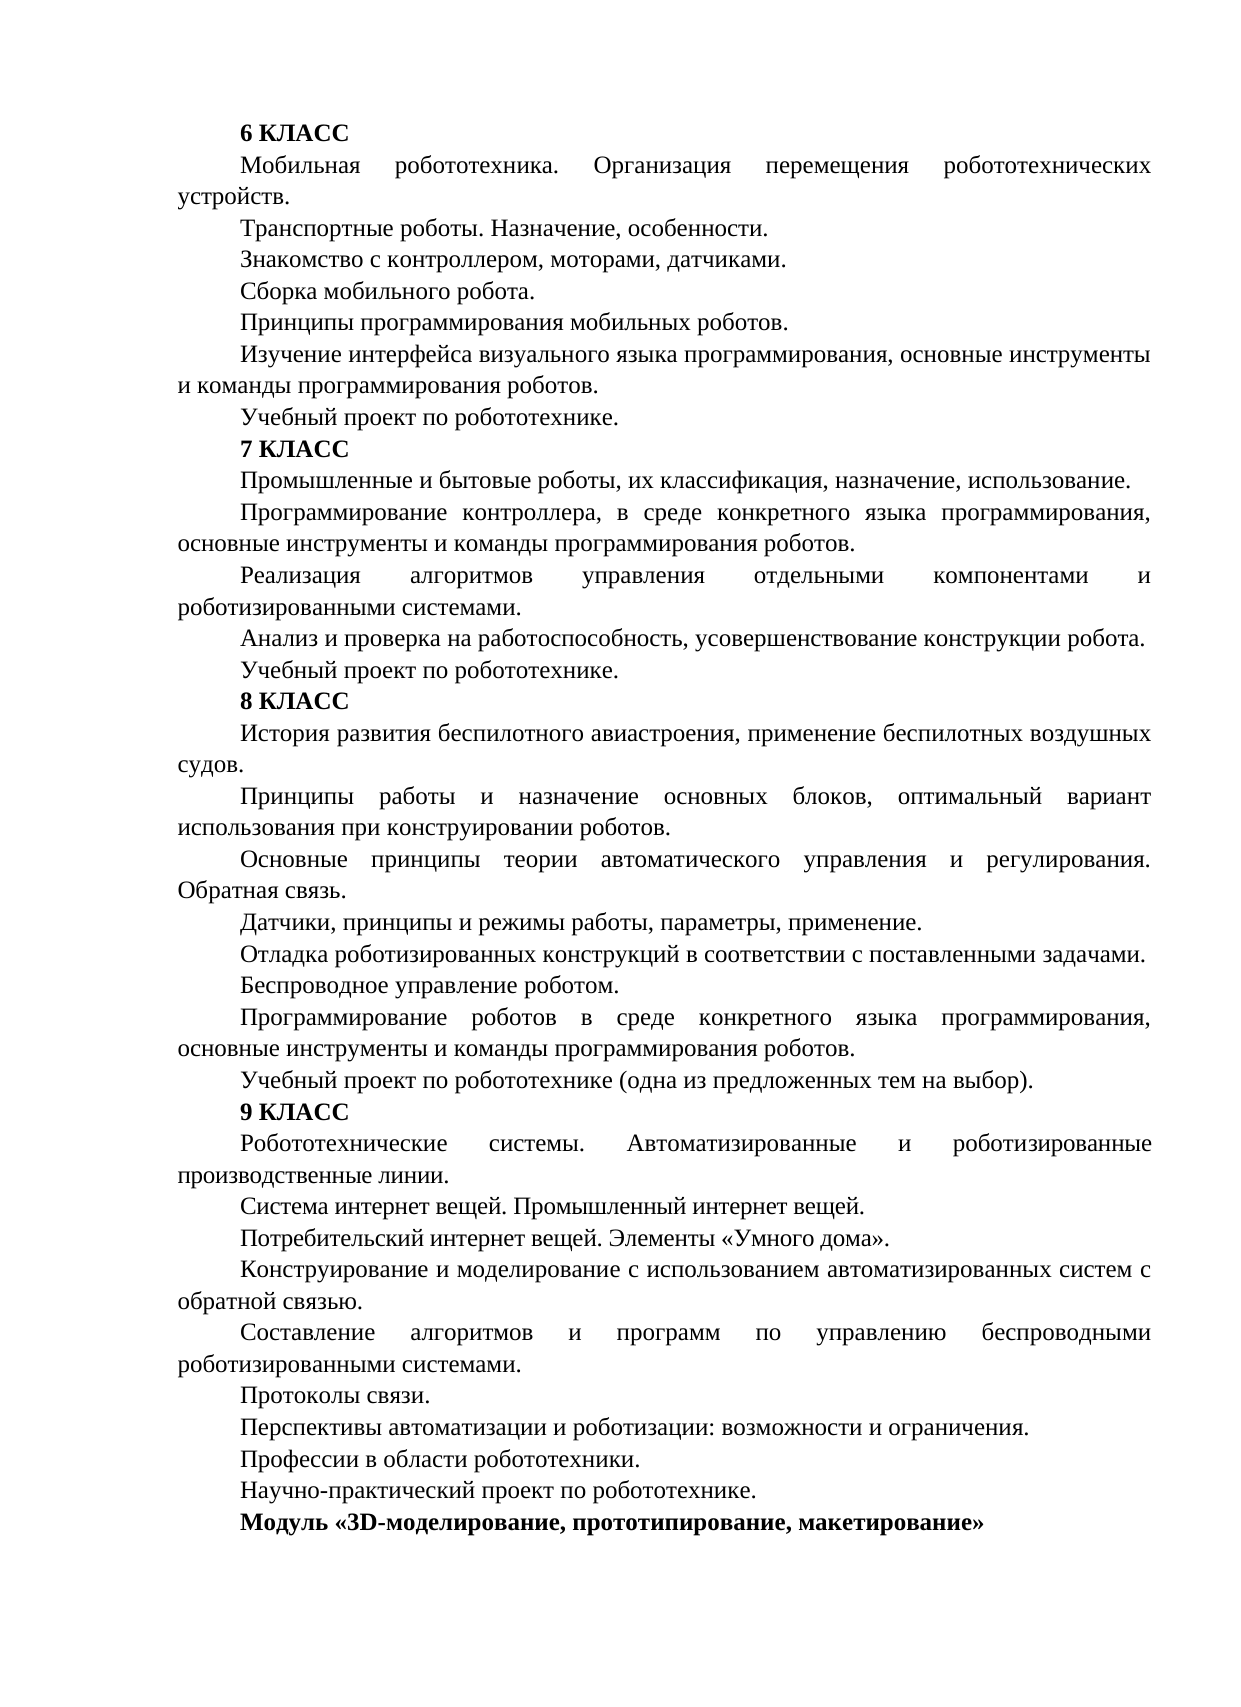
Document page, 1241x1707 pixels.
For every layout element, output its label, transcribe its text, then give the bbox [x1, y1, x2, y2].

text Программирование роботов в среде конкретного языка программирования, основные инструменты и команды программирования роботов. [177, 1002, 1152, 1062]
text Беспроводное управление роботом. [177, 970, 1152, 999]
text Принципы работы и назначение основных блоков, оптимальный вариант использования при конструировании роботов. [177, 781, 1152, 841]
text Изучение интерфейса визуального языка программирования, основные инструменты и команды программирования роботов. [177, 339, 1152, 399]
text Реализация алгоритмов управления отдельными компонентами и роботизированными системами. [177, 560, 1152, 620]
text Знакомство с контроллером, моторами, датчиками. [177, 244, 1152, 273]
text Мобильная робототехника. Организация перемещения робототехнических устройств. [177, 150, 1152, 210]
text Протоколы связи. [177, 1381, 1152, 1409]
text Перспективы автоматизации и роботизации: возможности и ограничения. [177, 1412, 1152, 1441]
text 6 КЛАСС [177, 118, 1152, 147]
text Профессии в области робототехники. [177, 1444, 1152, 1472]
text Учебный проект по робототехнике. [177, 655, 1152, 683]
text Робототехнические системы. Автоматизированные и роботизированные производственные линии. [177, 1128, 1152, 1188]
text Программирование контроллера, в среде конкретного языка программирования, основные инструменты и команды программирования роботов. [177, 497, 1152, 557]
text Учебный проект по робототехнике (одна из предложенных тем на выбор). [177, 1065, 1152, 1094]
text Промышленные и бытовые роботы, их классификация, назначение, использование. [177, 465, 1152, 494]
text 7 КЛАСС [177, 434, 1152, 462]
text Анализ и проверка на работоспособность, усовершенствование конструкции робота. [177, 623, 1152, 652]
text 9 КЛАСС [177, 1097, 1152, 1125]
text Транспортные роботы. Назначение, особенности. [177, 213, 1152, 242]
text Конструирование и моделирование с использованием автоматизированных систем с обратной связью. [177, 1254, 1152, 1315]
text Сборка мобильного робота. [177, 276, 1152, 305]
text 8 КЛАСС [177, 686, 1152, 715]
text История развития беспилотного авиастроения, применение беспилотных воздушных судов. [177, 718, 1152, 778]
text Научно-практический проект по робототехнике. [177, 1475, 1152, 1504]
text Датчики, принципы и режимы работы, параметры, применение. [177, 907, 1152, 936]
text Принципы программирования мобильных роботов. [177, 307, 1152, 336]
text Модуль «3D-моделирование, прототипирование, макетирование» [177, 1507, 1152, 1536]
text Система интернет вещей. Промышленный интернет вещей. [177, 1191, 1152, 1220]
text Отладка роботизированных конструкций в соответствии с поставленными задачами. [177, 939, 1152, 967]
text Составление алгоритмов и программ по управлению беспроводными роботизированными системами. [177, 1317, 1152, 1378]
text Учебный проект по робототехнике. [177, 402, 1152, 431]
text Основные принципы теории автоматического управления и регулирования. Обратная связь. [177, 844, 1152, 904]
text Потребительский интернет вещей. Элементы «Умного дома». [177, 1223, 1152, 1252]
